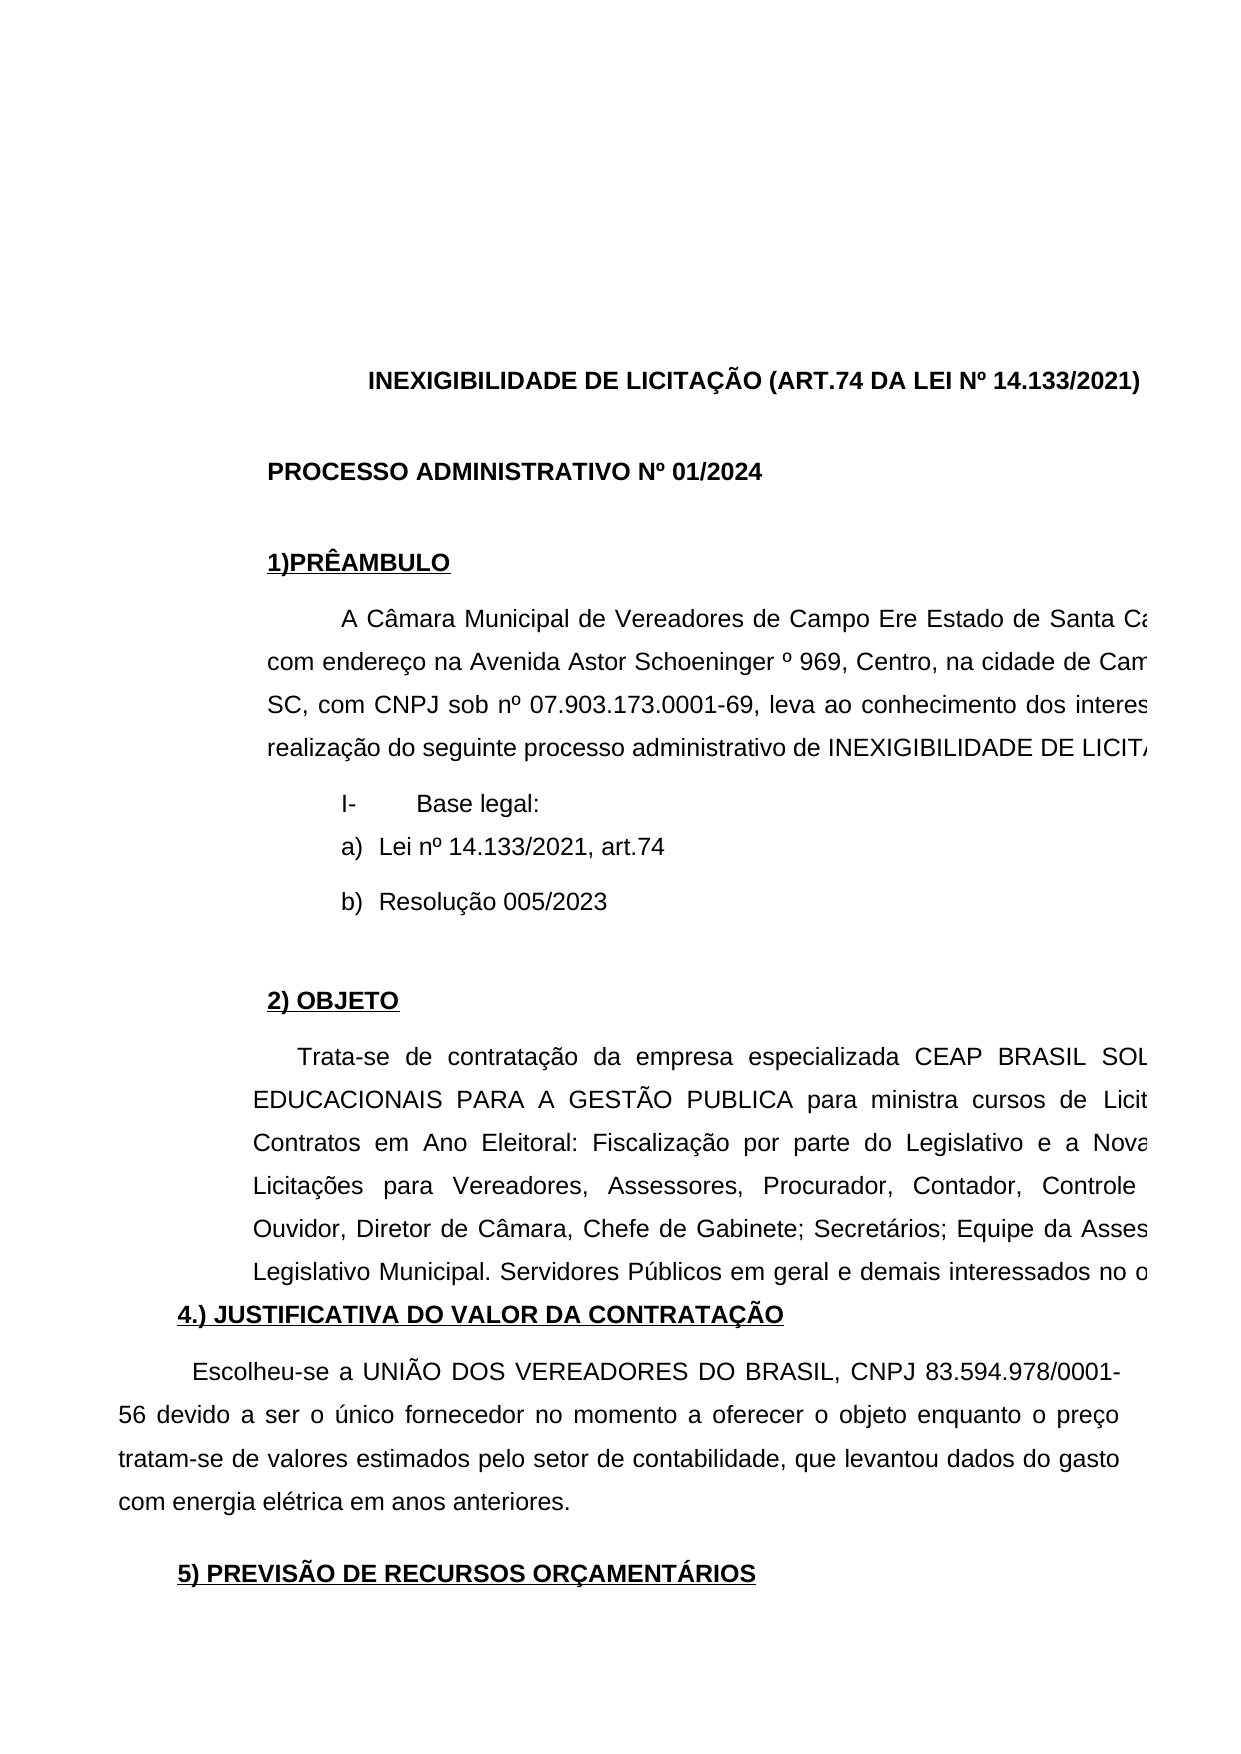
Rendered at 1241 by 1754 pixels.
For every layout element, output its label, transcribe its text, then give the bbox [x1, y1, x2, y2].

text 4.) JUSTIFICATIVA DO VALOR DA CONTRATAÇÃO [177, 1300, 1122, 1328]
text Escolheu-se a UNIÃO DOS VEREADORES DO BRASIL, CNPJ 83.594.978/0001-56 devido a ser o único fornecedor no momento a oferecer o objeto enquanto o preço tratam-se de valores estimados pelo setor de contabilidade, que levantou dados do gasto com energia elétrica em anos anteriores. [118, 1357, 1122, 1515]
text 5) PREVISÃO DE RECURSOS ORÇAMENTÁRIOS [118, 1558, 1122, 1587]
